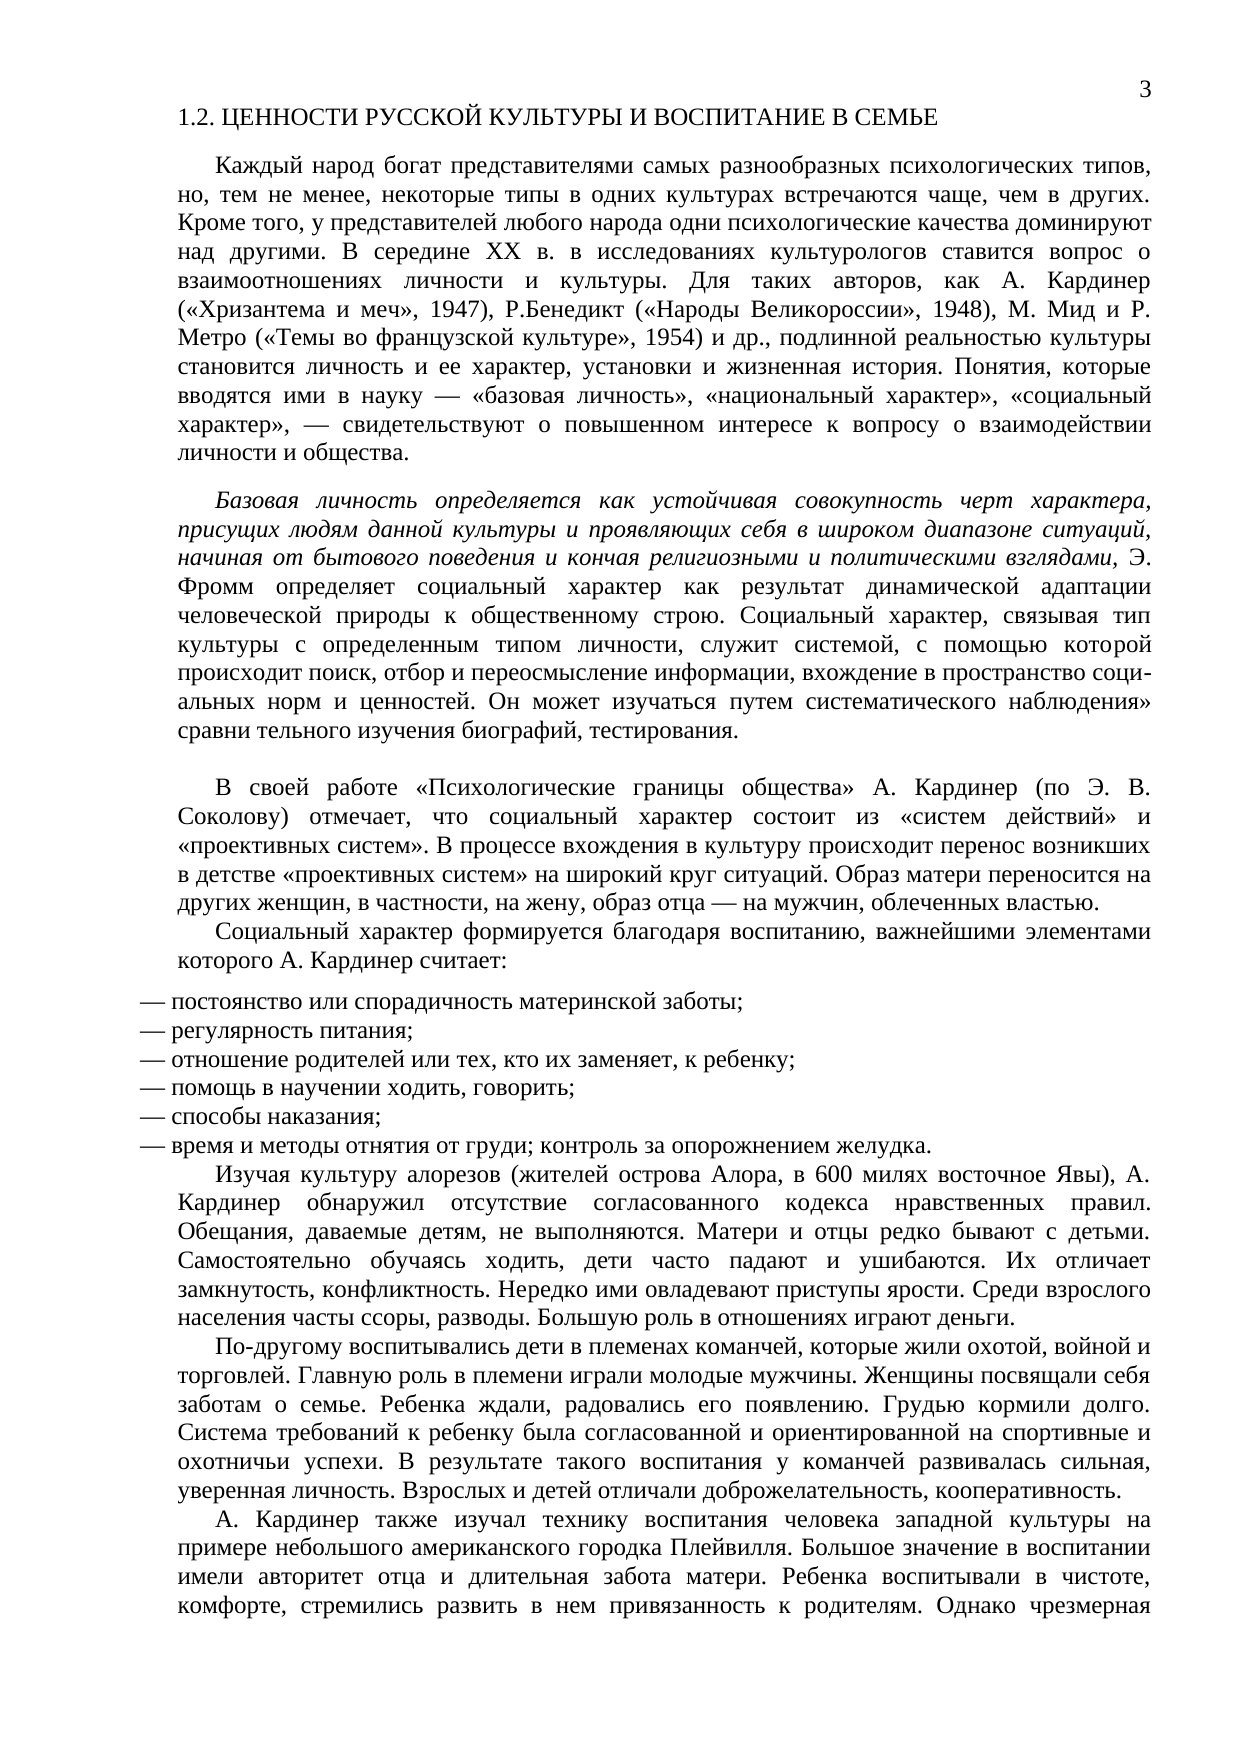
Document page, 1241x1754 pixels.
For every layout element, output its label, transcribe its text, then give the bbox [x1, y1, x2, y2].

text Базовая личность определяется как устойчивая совокупность черт характера, присущих людям данной культуры и проявляющих себя в широком диапазоне ситуаций, начиная от бытового поведения и кончая религиозными и политическими взглядами, Э. Фромм определяет социальный характер как результат динамической адаптации человеческой природы к общественному строю. Социальный характер, связывая тип культуры с определенным типом личности, служит системой, с помощью которой происходит поиск, отбор и переосмысление информации, вхождение в пространство социальных норм и ценностей. Он может изучаться путем систематического наблюдения» сравни тельного изучения биографий, тестирования. [177, 485, 1152, 744]
text — постоянство или спорадичность материнской заботы; [140, 986, 1152, 1015]
text — время и методы отнятия от груди; контроль за опорожнением желудка. [140, 1130, 1152, 1159]
text Изучая культуру алорезов (жителей острова Алора, в 600 милях восточное Явы), А. Кардинер обнаружил отсутствие согласованного кодекса нравственных правил. Обещания, даваемые детям, не выполняются. Матери и отцы редко бывают с детьми. Самостоятельно обучаясь ходить, дети часто падают и ушибаются. Их отличает замкнутость, конфликтность. Нередко ими овладевают приступы ярости. Среди взрослого населения часты ссоры, разводы. Большую роль в отношениях играют деньги. [177, 1159, 1152, 1331]
text — помощь в научении ходить, говорить; [140, 1072, 1152, 1101]
text — отношение родителей или тех, кто их заменяет, к ребенку; [140, 1044, 1152, 1072]
text — регулярность питания; [140, 1015, 1152, 1044]
text В своей работе «Психологические границы общества» А. Кардинер (по Э. В. Соколову) отмечает, что социальный характер состоит из «систем действий» и «проективных систем». В процессе вхождения в культуру происходит перенос возникших в детстве «проективных систем» на широкий круг ситуаций. Образ матери переносится на других женщин, в частности, на жену, образ отца — на мужчин, облеченных властью. [177, 772, 1152, 916]
subtitle 1.2. ЦЕННОСТИ РУССКОЙ КУЛЬТУРЫ И ВОСПИТАНИЕ В СЕМЬЕ [177, 102, 1152, 131]
text Социальный характер формируется благодаря воспитанию, важнейшими элементами которого А. Кардинер считает: [177, 916, 1152, 974]
text По-другому воспитывались дети в племенах команчей, которые жили охотой, войной и торговлей. Главную роль в племени играли молодые мужчины. Женщины посвящали себя заботам о семье. Ребенка ждали, радовались его появлению. Грудью кормили долго. Система требований к ребенку была согласованной и ориентированной на спортивные и охотничьи успехи. В результате такого воспитания у команчей развивалась сильная, уверенная личность. Взрослых и детей отличали доброжелательность, кооперативность. [177, 1331, 1152, 1504]
text Каждый народ богат представителями самых разнообразных психологических типов, но, тем не менее, некоторые типы в одних культурах встречаются чаще, чем в других. Кроме того, у представителей любого народа одни психологические качества доминируют над другими. В середине XX в. в исследованиях культурологов ставится вопрос о взаимоотношениях личности и культуры. Для таких авторов, как А. Кардинер («Хризантема и меч», 1947), Р.Бенедикт («Народы Великороссии», 1948), М. Мид и Р. Метро («Темы во французской культуре», 1954) и др., подлинной реальностью культуры становится личность и ее характер, установки и жизненная история. Понятия, которые вводятся ими в науку — «базовая личность», «национальный характер», «социальный характер», — свидетельствуют о повышенном интересе к вопросу о взаимодействии личности и общества. [177, 150, 1152, 466]
text — способы наказания; [140, 1101, 1152, 1130]
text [177, 1504, 1152, 1619]
